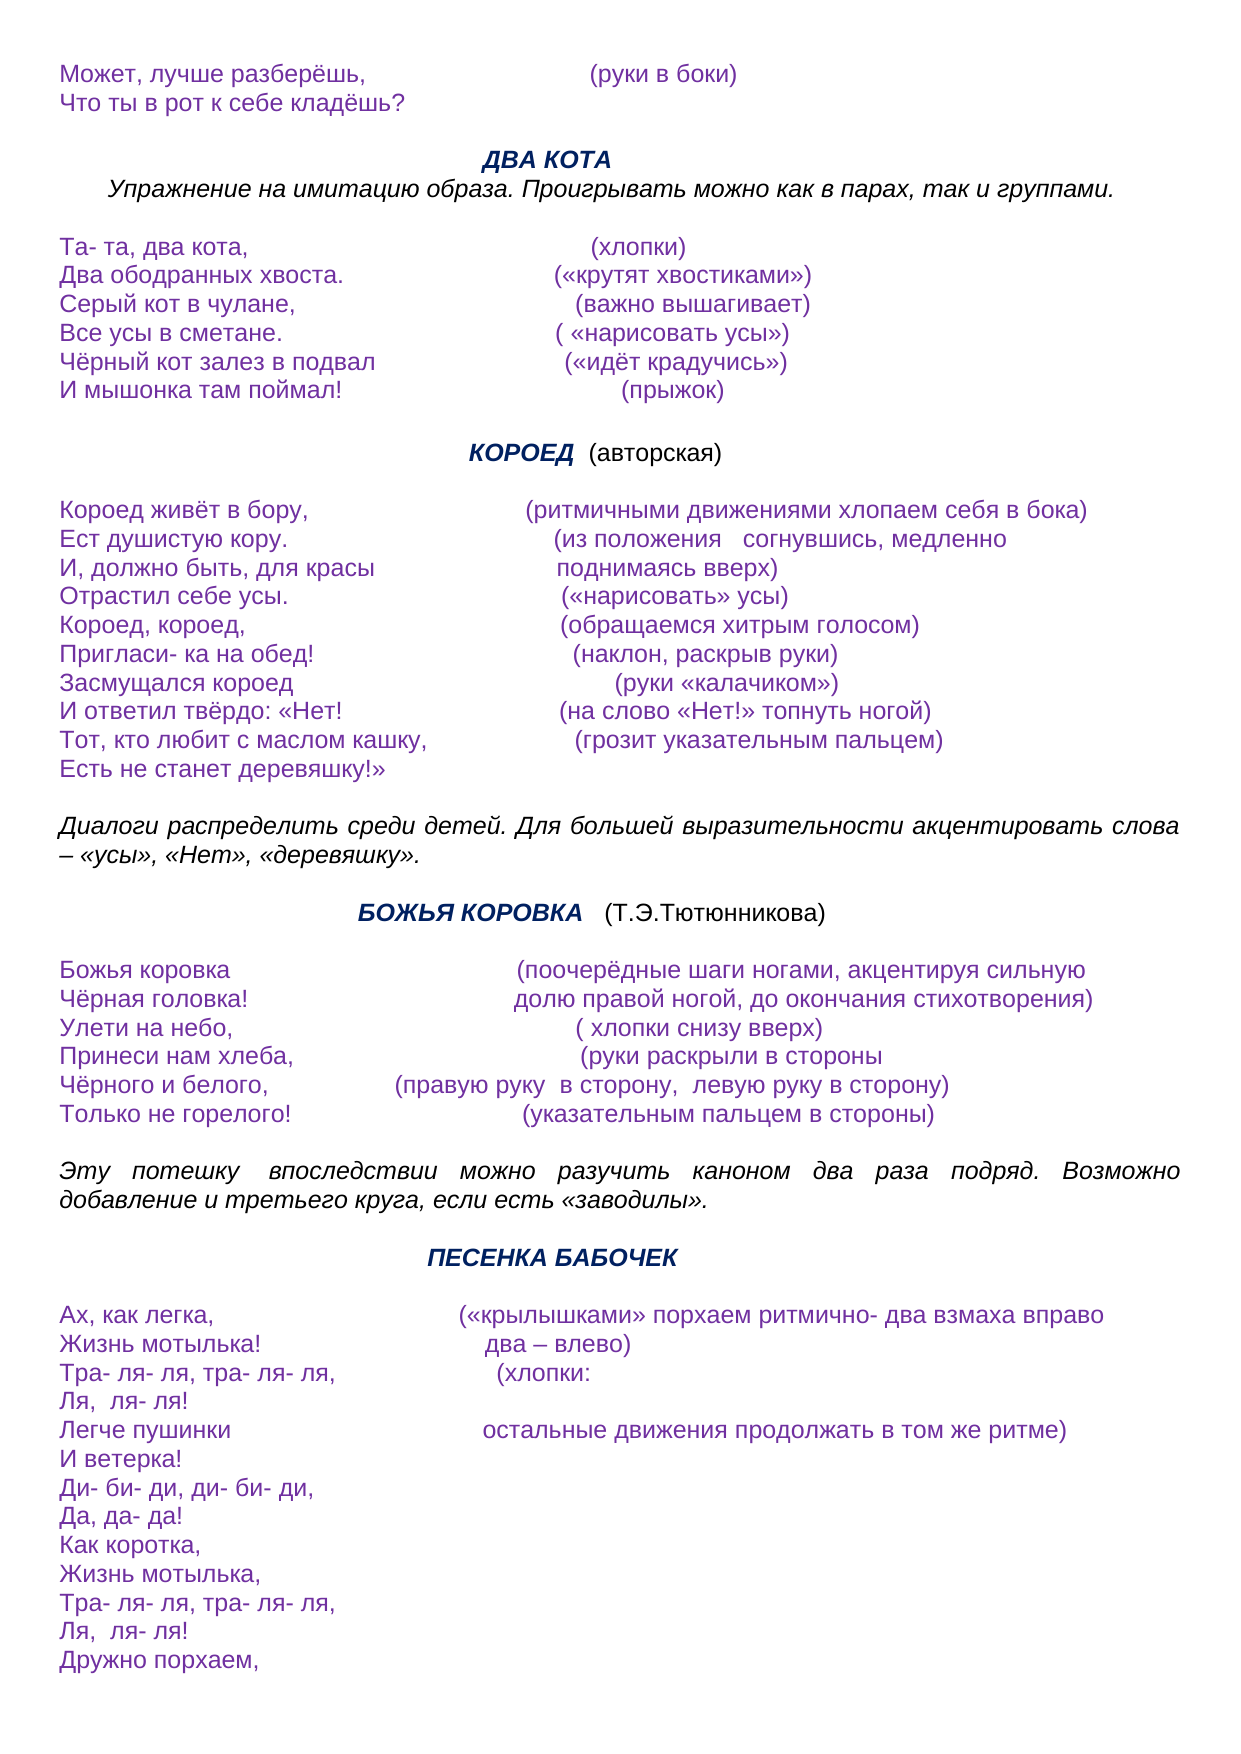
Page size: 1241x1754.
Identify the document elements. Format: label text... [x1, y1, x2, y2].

text Легче пушинки остальные движения продолжать в том же ритме) [59, 1415, 1181, 1444]
text И ответил твёрдо: «Нет! (на слово «Нет!» топнуть ногой) [59, 696, 1181, 725]
text И мышонка там поймал! (прыжок) [59, 375, 1181, 404]
text Улети на небо, ( хлопки снизу вверх) [59, 1013, 1181, 1041]
text Диалоги распределить среди детей. Для большей выразительности акцентировать слова – «усы», «Нет», «деревяшку». [59, 811, 1181, 869]
text Божья коровка (поочерёдные шаги ногами, акцентируя сильную [59, 955, 1181, 984]
text Чёрного и белого, (правую руку в сторону, левую руку в сторону) [59, 1070, 1181, 1099]
text Да, да- да! [59, 1501, 1181, 1530]
text Та- та, два кота, (хлопки) [59, 232, 1181, 260]
text Тра- ля- ля, тра- ля- ля, (хлопки: [59, 1358, 1181, 1386]
text Ля, ля- ля! [59, 1616, 1181, 1645]
text Жизнь мотылька, [59, 1559, 1181, 1588]
text Дружно порхаем, [59, 1645, 1181, 1674]
text Только не горелого! (указательным пальцем в стороны) [59, 1099, 1181, 1128]
text ПЕСЕНКА БАБОЧЕК [59, 1243, 1181, 1271]
text Может, лучше разберёшь, (руки в боки) [59, 59, 1181, 88]
text Короед, короед, (обращаемся хитрым голосом) [59, 610, 1181, 639]
text Пригласи- ка на обед! (наклон, раскрыв руки) [59, 639, 1181, 668]
text Засмущался короед (руки «калачиком») [59, 668, 1181, 696]
text Как коротка, [59, 1530, 1181, 1559]
text Жизнь мотылька! два – влево) [59, 1329, 1181, 1358]
text Тот, кто любит с маслом кашку, (грозит указательным пальцем) [59, 725, 1181, 754]
text Ди- би- ди, ди- би- ди, [59, 1473, 1181, 1501]
text И ветерка! [59, 1444, 1181, 1473]
text КОРОЕД (авторская) [59, 438, 1181, 466]
text Что ты в рот к себе кладёшь? [59, 88, 1181, 117]
text Чёрный кот залез в подвал («идёт крадучись») [59, 347, 1181, 375]
text Все усы в сметане. ( «нарисовать усы») [59, 318, 1181, 347]
text Два ободранных хвоста. («крутят хвостиками») [59, 260, 1181, 289]
text Чёрная головка! долю правой ногой, до окончания стихотворения) [59, 984, 1181, 1013]
text Ест душистую кору. (из положения согнувшись, медленно [59, 524, 1181, 553]
text И, должно быть, для красы поднимаясь вверх) [59, 553, 1181, 581]
text БОЖЬЯ КОРОВКА (Т.Э.Тютюнникова) [59, 898, 1181, 926]
text Принеси нам хлеба, (руки раскрыли в стороны [59, 1041, 1181, 1070]
text Ля, ля- ля! [59, 1386, 1181, 1415]
text Эту потешку впоследствии можно разучить каноном два раза подряд. Возможно добавление и третьего круга, если есть «заводилы». [59, 1156, 1181, 1214]
text Тра- ля- ля, тра- ля- ля, [59, 1588, 1181, 1616]
text Упражнение на имитацию образа. Проигрывать можно как в парах, так и группами. [59, 174, 1181, 203]
text Есть не станет деревяшку!» [59, 754, 1181, 783]
text Короед живёт в бору, (ритмичными движениями хлопаем себя в бока) [59, 495, 1181, 524]
text Серый кот в чулане, (важно вышагивает) [59, 289, 1181, 318]
text Отрастил себе усы. («нарисовать» усы) [59, 581, 1181, 610]
text Ах, как легка, («крылышками» порхаем ритмично- два взмаха вправо [59, 1300, 1181, 1329]
text ДВА КОТА [59, 145, 1181, 174]
